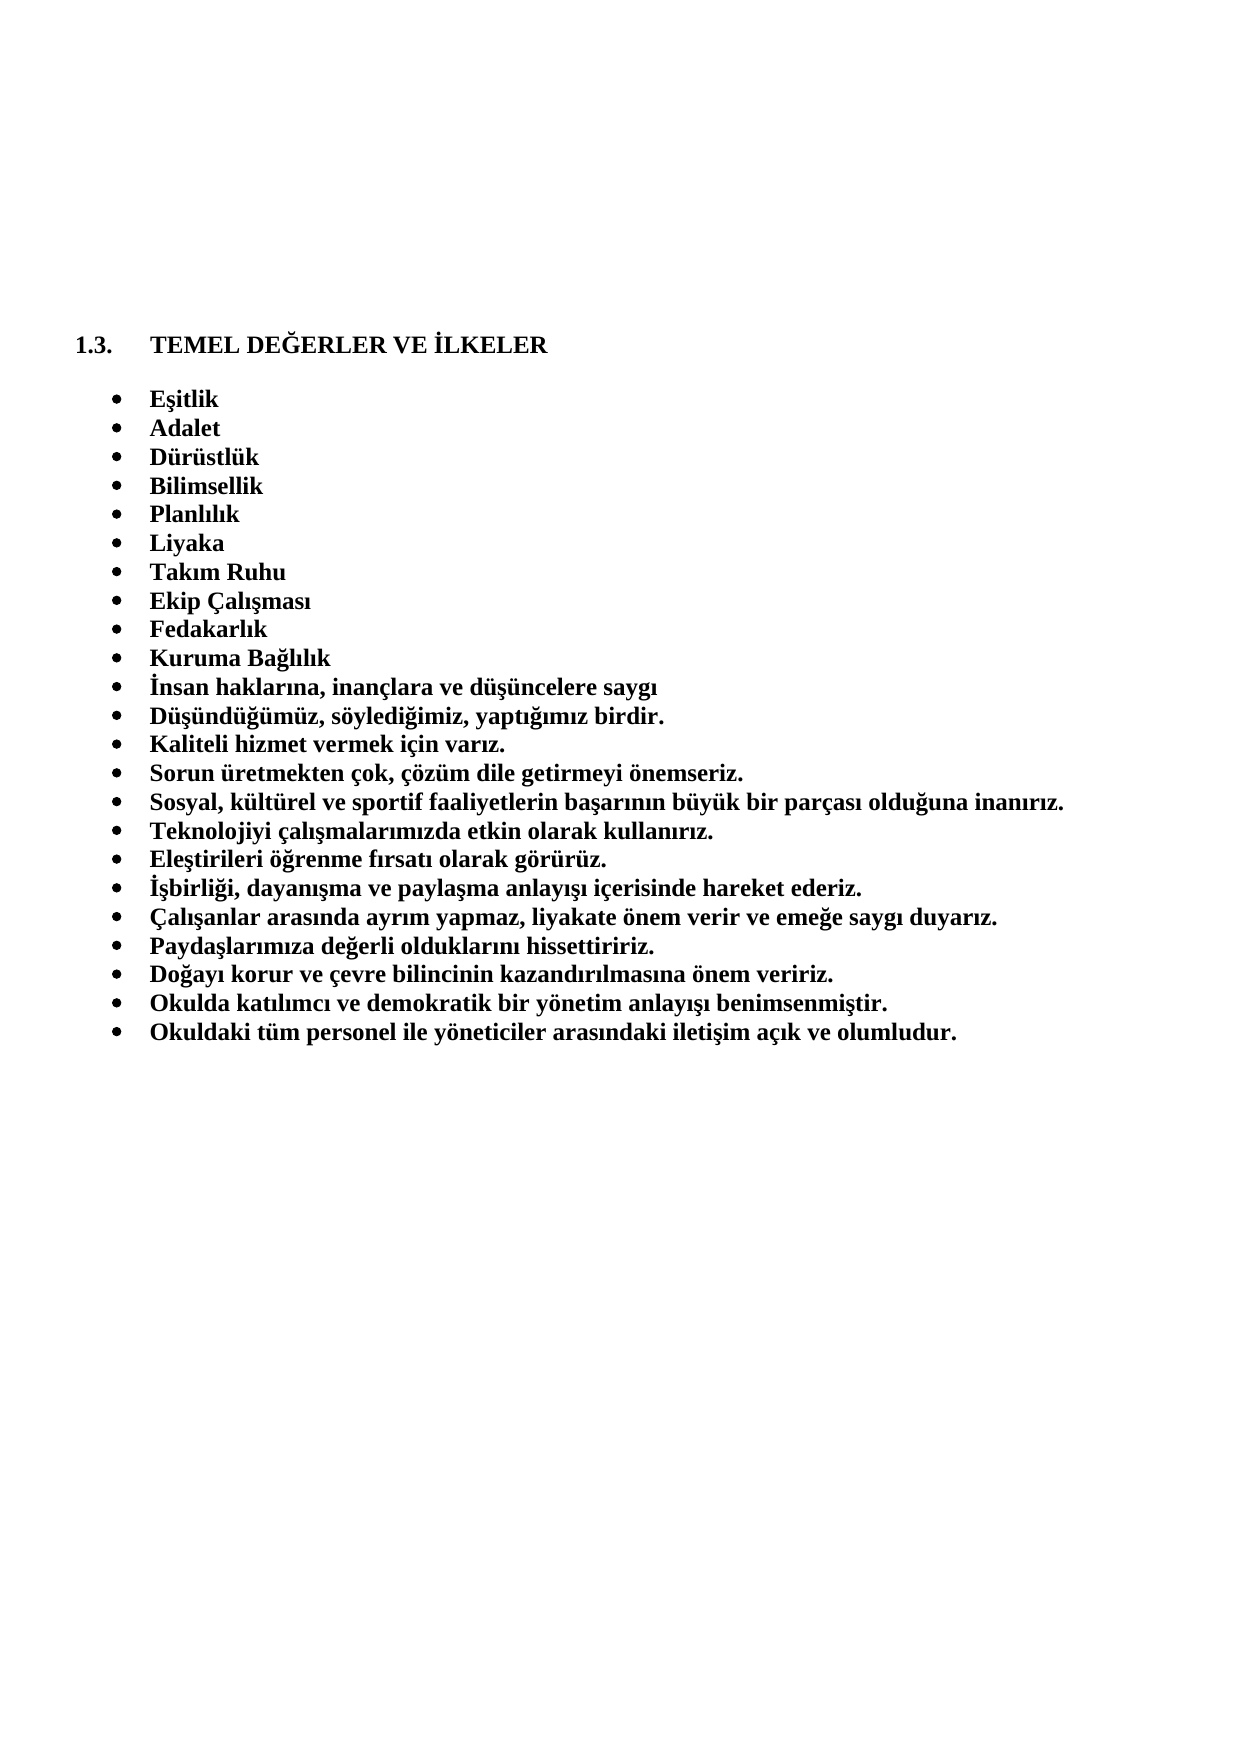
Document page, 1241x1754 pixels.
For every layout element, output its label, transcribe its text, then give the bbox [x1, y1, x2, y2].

list Okulda katılımcı ve demokratik bir yönetim anlayışı benimsenmiştir. [112, 988, 1165, 1017]
list Sosyal, kültürel ve sportif faaliyetlerin başarının büyük bir parçası olduğuna inanırız. [112, 787, 1165, 816]
list Planlılık [112, 499, 1165, 528]
list Fedakarlık [112, 614, 1165, 643]
list Kuruma Bağlılık [112, 643, 1165, 672]
list Teknolojiyi çalışmalarımızda etkin olarak kullanırız. [112, 816, 1165, 844]
list Dürüstlük [112, 442, 1165, 471]
list TEMEL DEĞERLER VE İLKELER [75, 331, 1165, 359]
list Bilimsellik [112, 471, 1165, 499]
list Kaliteli hizmet vermek için varız. [112, 729, 1165, 758]
list Adalet [112, 413, 1165, 442]
list Liyaka [112, 528, 1165, 557]
list Okuldaki tüm personel ile yöneticiler arasındaki iletişim açık ve olumludur. [112, 1017, 1165, 1046]
list Ekip Çalışması [112, 586, 1165, 614]
list İnsan haklarına, inançlara ve düşüncelere saygı [112, 672, 1165, 701]
list Eşitlik [112, 384, 1165, 413]
list Paydaşlarımıza değerli olduklarını hissettiririz. [112, 931, 1165, 959]
list Eleştirileri öğrenme fırsatı olarak görürüz. [112, 844, 1165, 873]
list Düşündüğümüz, söylediğimiz, yaptığımız birdir. [112, 701, 1165, 729]
list Takım Ruhu [112, 557, 1165, 586]
list Doğayı korur ve çevre bilincinin kazandırılmasına önem veririz. [112, 959, 1165, 988]
list Sorun üretmekten çok, çözüm dile getirmeyi önemseriz. [112, 758, 1165, 787]
list Çalışanlar arasında ayrım yapmaz, liyakate önem verir ve emeğe saygı duyarız. [112, 902, 1165, 931]
list İşbirliği, dayanışma ve paylaşma anlayışı içerisinde hareket ederiz. [112, 873, 1165, 902]
